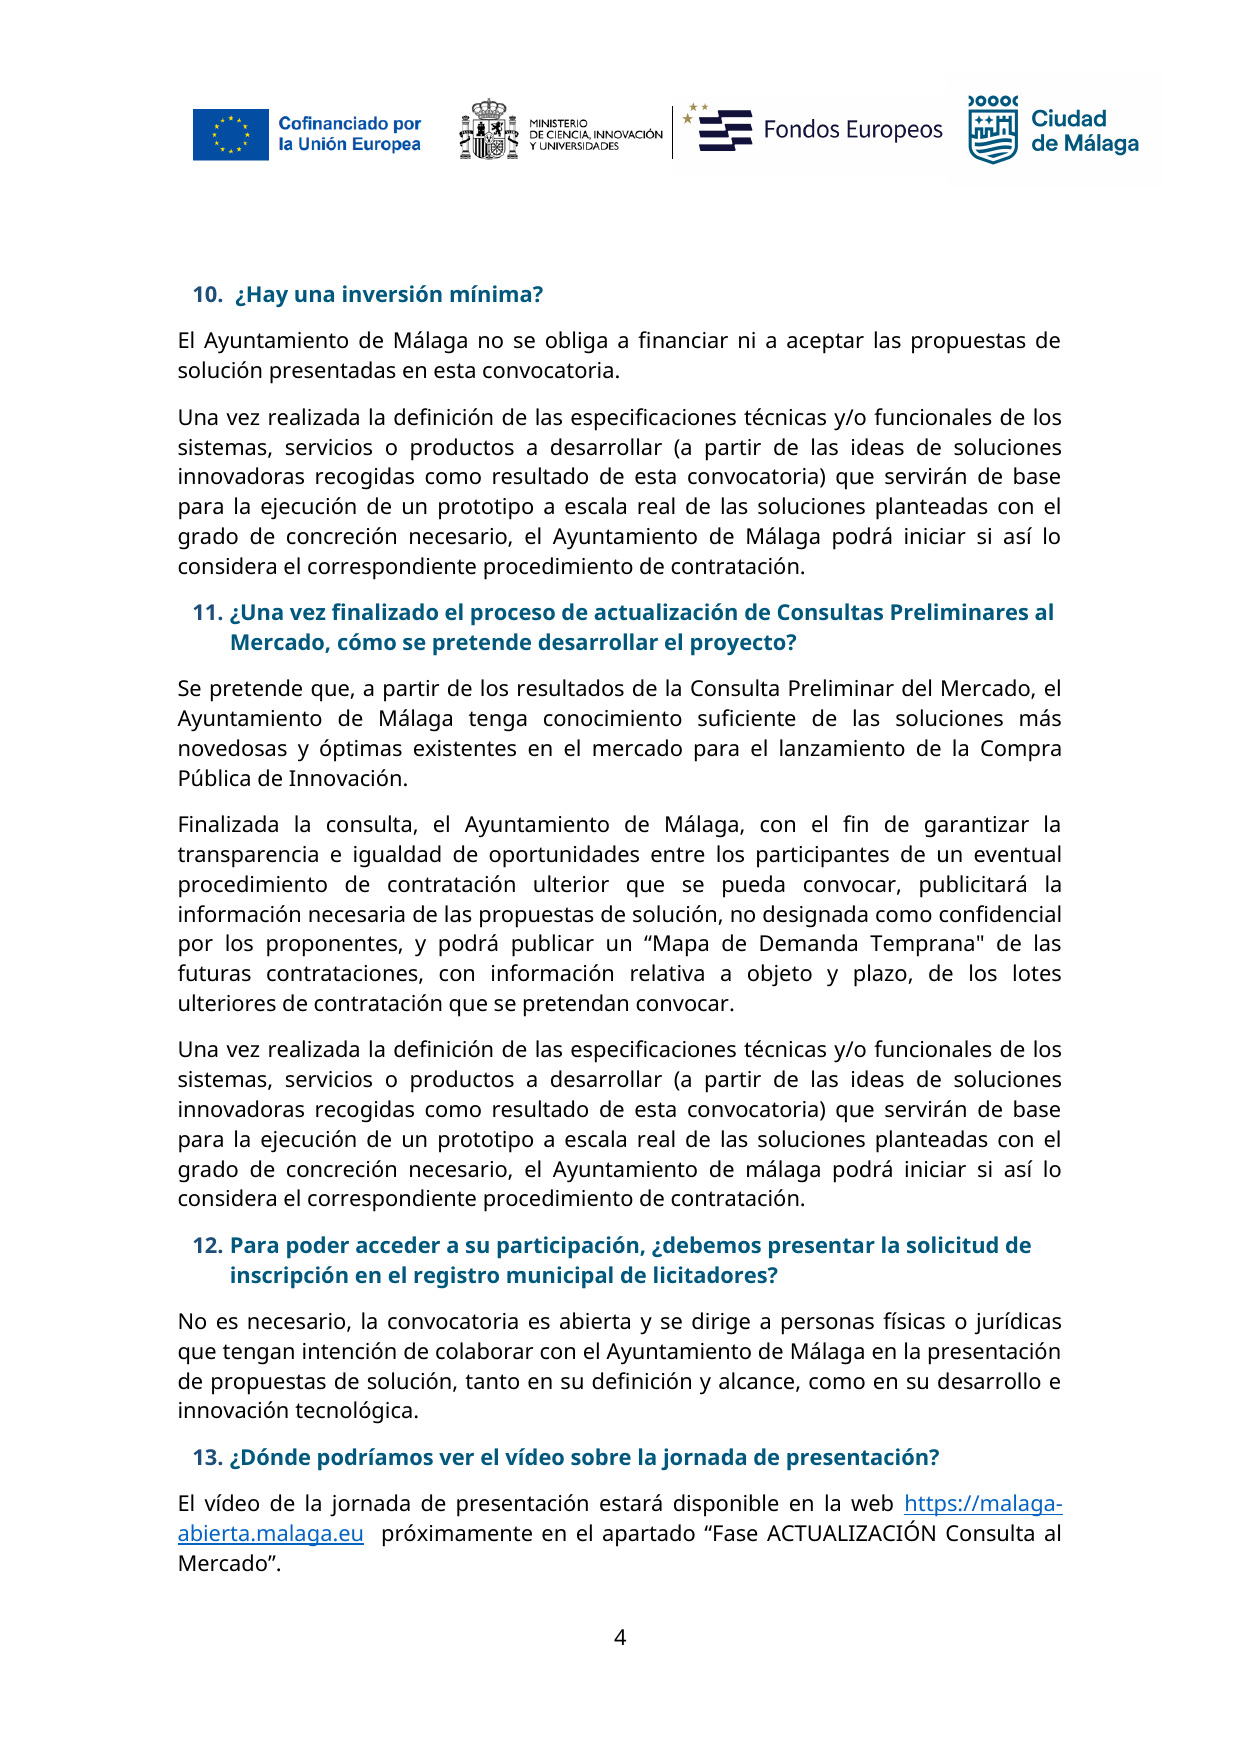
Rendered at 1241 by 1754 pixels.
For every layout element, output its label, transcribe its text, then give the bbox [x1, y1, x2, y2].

text El vídeo de la jornada de presentación estará disponible en la web https://malaga-abierta.malaga.eu próximamente en el apartado “Fase ACTUALIZACIÓN Consulta al Mercado”. [177, 1488, 1063, 1578]
subtitle ¿Hay una inversión mínima? [192, 279, 1063, 309]
text El Ayuntamiento de Málaga no se obliga a financiar ni a aceptar las propuestas de solución presentadas en esta convocatoria. [177, 325, 1063, 385]
subtitle ¿Dónde podríamos ver el vídeo sobre la jornada de presentación? [192, 1442, 1063, 1472]
text Finalizada la consulta, el Ayuntamiento de Málaga, con el fin de garantizar la transparencia e igualdad de oportunidades entre los participantes de un eventual procedimiento de contratación ulterior que se pueda convocar, publicitará la información necesaria de las propuestas de solución, no designada como confidencial por los proponentes, y podrá publicar un “Mapa de Demanda Temprana" de las futuras contrataciones, con información relativa a objeto y plazo, de los lotes ulteriores de contratación que se pretendan convocar. [177, 809, 1063, 1018]
text Una vez realizada la definición de las especificaciones técnicas y/o funcionales de los sistemas, servicios o productos a desarrollar (a partir de las ideas de soluciones innovadoras recogidas como resultado de esta convocatoria) que servirán de base para la ejecución de un prototipo a escala real de las soluciones planteadas con el grado de concreción necesario, el Ayuntamiento de Málaga podrá iniciar si así lo considera el correspondiente procedimiento de contratación. [177, 402, 1063, 580]
subtitle Para poder acceder a su participación, ¿debemos presentar la solicitud de inscripción en el registro municipal de licitadores? [192, 1230, 1063, 1289]
text Se pretende que, a partir de los resultados de la Consulta Preliminar del Mercado, el Ayuntamiento de Málaga tenga conocimiento suficiente de las soluciones más novedosas y óptimas existentes en el mercado para el lanzamiento de la Compra Pública de Innovación. [177, 673, 1063, 792]
text No es necesario, la convocatoria es abierta y se dirige a personas físicas o jurídicas que tengan intención de colaborar con el Ayuntamiento de Málaga en la presentación de propuestas de solución, tanto en su definición y alcance, como en su desarrollo e innovación tecnológica. [177, 1306, 1063, 1425]
subtitle ¿Una vez finalizado el proceso de actualización de Consultas Preliminares al Mercado, cómo se pretende desarrollar el proyecto? [192, 597, 1063, 657]
picture [177, 73, 1162, 187]
text Una vez realizada la definición de las especificaciones técnicas y/o funcionales de los sistemas, servicios o productos a desarrollar (a partir de las ideas de soluciones innovadoras recogidas como resultado de esta convocatoria) que servirán de base para la ejecución de un prototipo a escala real de las soluciones planteadas con el grado de concreción necesario, el Ayuntamiento de málaga podrá iniciar si así lo considera el correspondiente procedimiento de contratación. [177, 1034, 1063, 1213]
